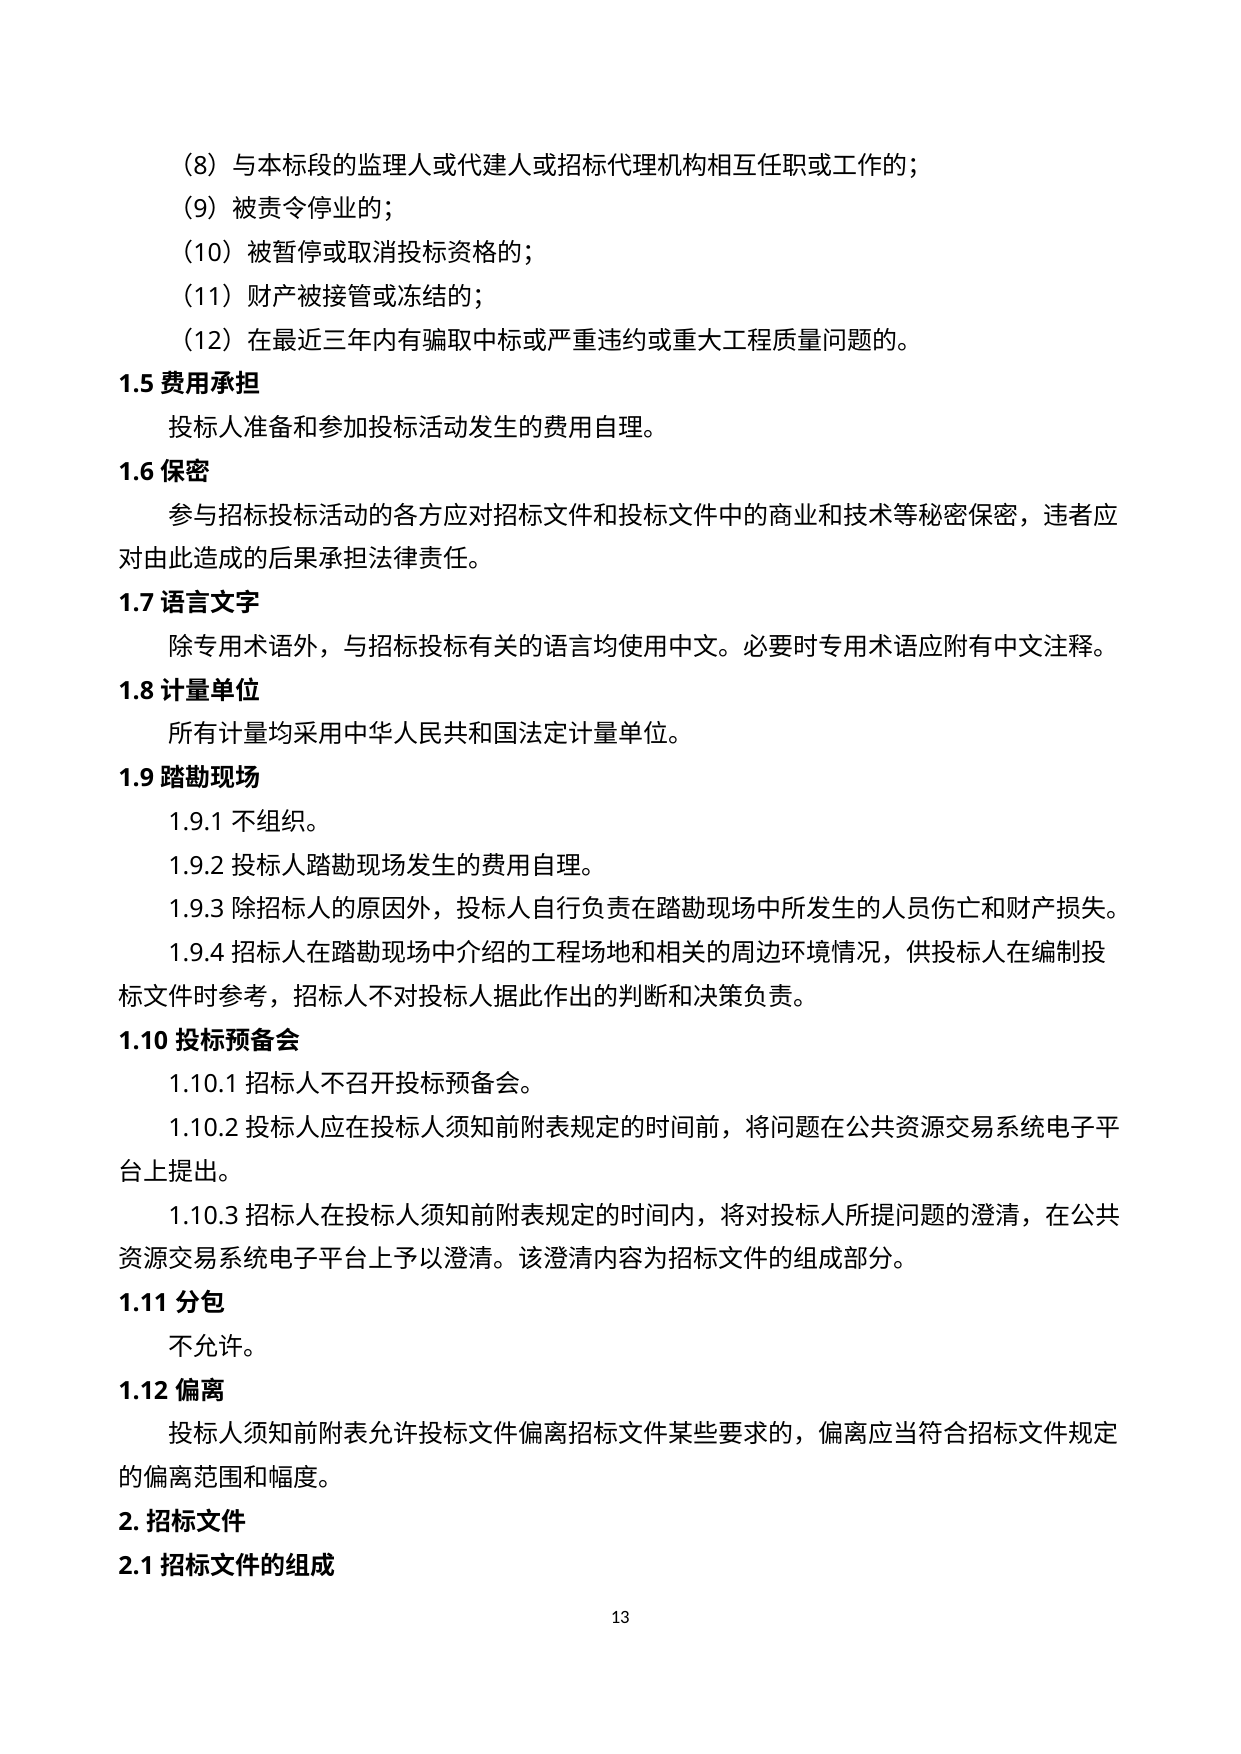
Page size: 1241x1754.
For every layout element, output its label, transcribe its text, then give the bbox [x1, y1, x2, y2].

text 1.12 偏离 [118, 1364, 1122, 1408]
text （9）被责令停业的； [118, 183, 1122, 227]
text 1.10.2 投标人应在投标人须知前附表规定的时间前，将问题在公共资源交易系统电子平台上提出。 [118, 1102, 1122, 1189]
text 1.8 计量单位 [118, 664, 1122, 708]
text 1.9.3 除招标人的原因外，投标人自行负责在踏勘现场中所发生的人员伤亡和财产损失。 [118, 883, 1122, 927]
text 1.10 投标预备会 [118, 1014, 1122, 1058]
text 1.9 踏勘现场 [118, 752, 1122, 795]
text 投标人准备和参加投标活动发生的费用自理。 [118, 402, 1122, 445]
text （8）与本标段的监理人或代建人或招标代理机构相互任职或工作的； [118, 139, 1122, 183]
text 除专用术语外，与招标投标有关的语言均使用中文。必要时专用术语应附有中文注释。 [118, 620, 1122, 664]
text 2. 招标文件 [118, 1495, 1122, 1539]
text 1.10.3 招标人在投标人须知前附表规定的时间内，将对投标人所提问题的澄清，在公共资源交易系统电子平台上予以澄清。该澄清内容为招标文件的组成部分。 [118, 1189, 1122, 1277]
text 1.10.1 招标人不召开投标预备会。 [118, 1058, 1122, 1102]
text 1.9.4 招标人在踏勘现场中介绍的工程场地和相关的周边环境情况，供投标人在编制投标文件时参考，招标人不对投标人据此作出的判断和决策负责。 [118, 927, 1122, 1014]
text 1.9.1 不组织。 [118, 795, 1122, 839]
text （12）在最近三年内有骗取中标或严重违约或重大工程质量问题的。 [118, 314, 1122, 358]
text 参与招标投标活动的各方应对招标文件和投标文件中的商业和技术等秘密保密，违者应对由此造成的后果承担法律责任。 [118, 489, 1122, 577]
text 1.7 语言文字 [118, 577, 1122, 620]
text 1.5 费用承担 [118, 358, 1122, 402]
text 所有计量均采用中华人民共和国法定计量单位。 [118, 708, 1122, 752]
text 不允许。 [118, 1320, 1122, 1364]
text 1.11 分包 [118, 1277, 1122, 1320]
text （11）财产被接管或冻结的； [118, 270, 1122, 314]
text （10）被暂停或取消投标资格的； [118, 227, 1122, 270]
text 投标人须知前附表允许投标文件偏离招标文件某些要求的，偏离应当符合招标文件规定的偏离范围和幅度。 [118, 1408, 1122, 1495]
text 1.9.2 投标人踏勘现场发生的费用自理。 [118, 839, 1122, 883]
text 2.1 招标文件的组成 [118, 1539, 1122, 1583]
text 1.6 保密 [118, 445, 1122, 489]
